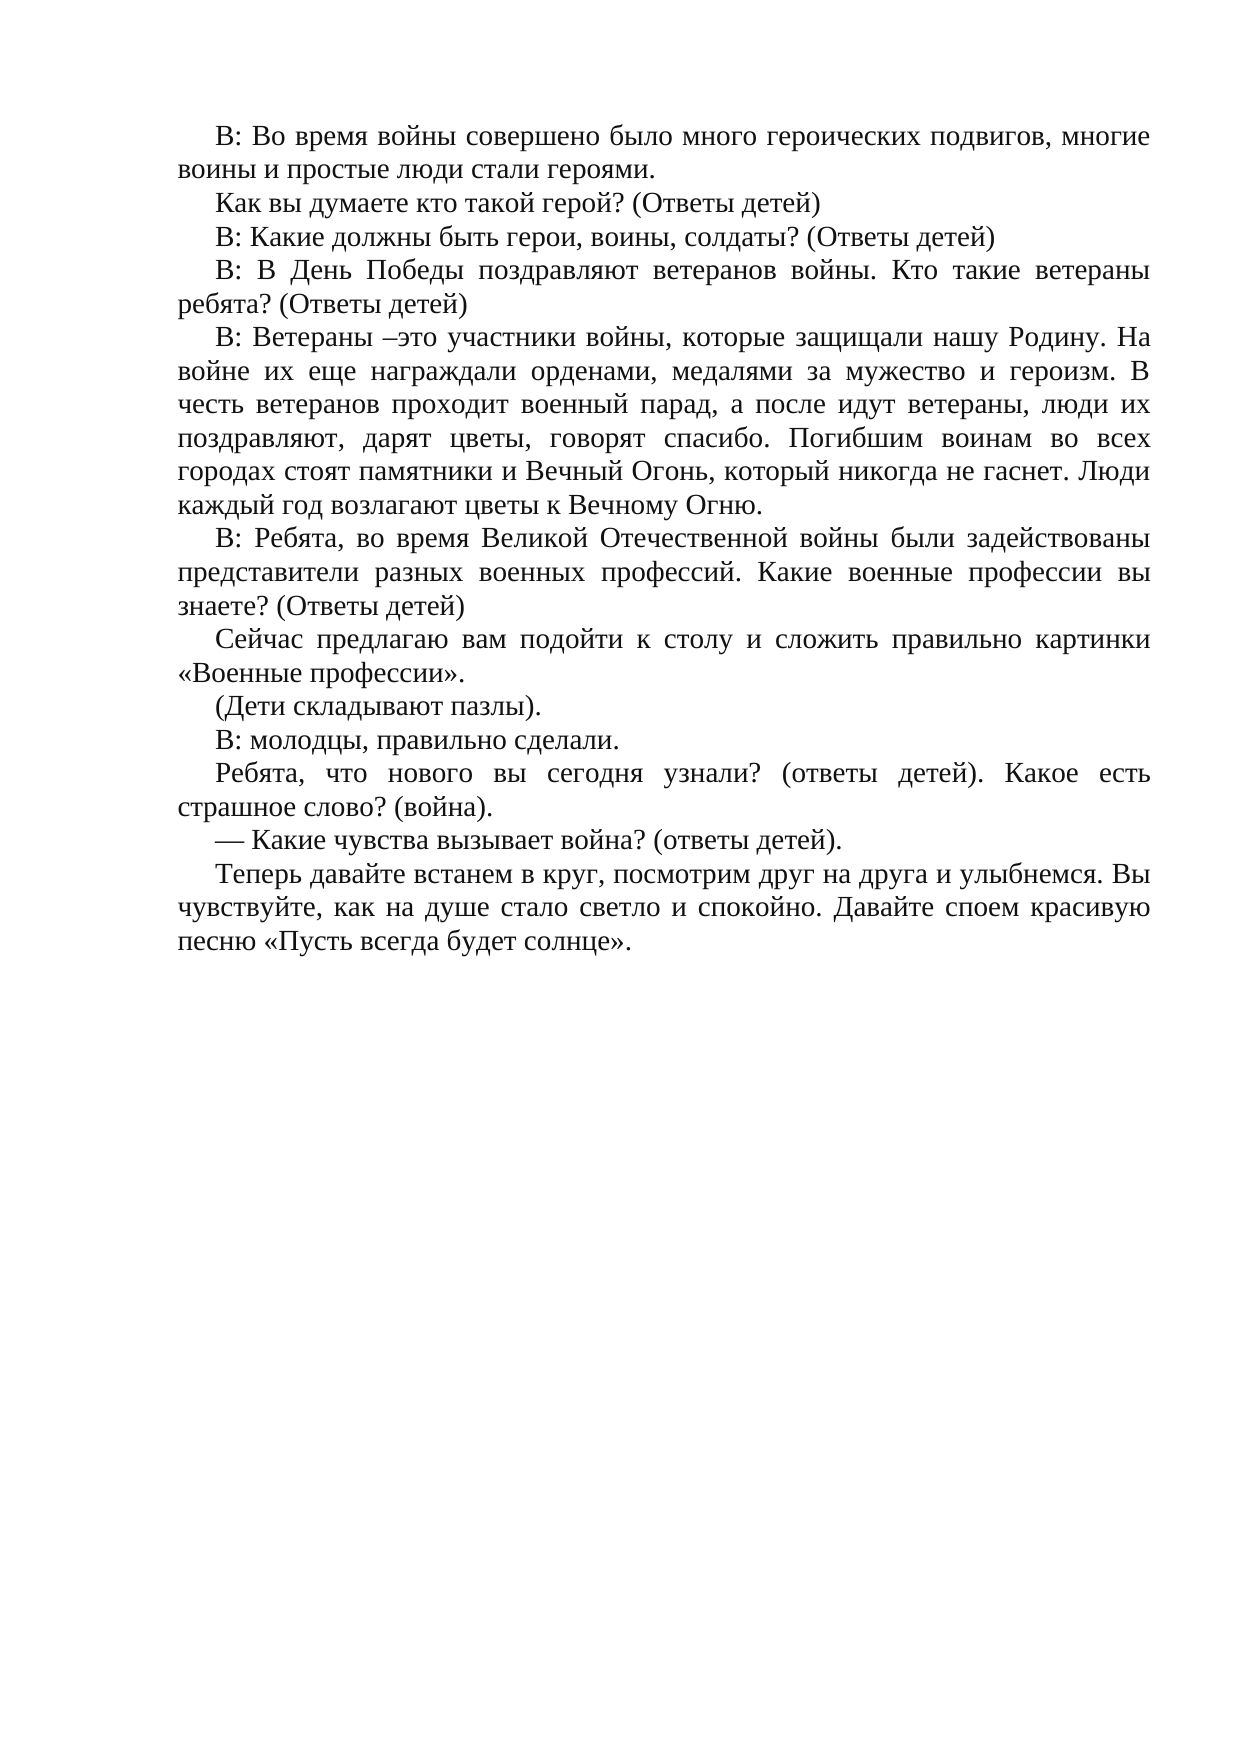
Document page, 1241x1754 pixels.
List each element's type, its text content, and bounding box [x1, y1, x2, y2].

text В: Какие должны быть герои, воины, солдаты? (Ответы детей) [177, 219, 1152, 252]
text (Дети складывают пазлы). [177, 688, 1152, 722]
text В: Во время войны совершено было много героических подвигов, многие воины и простые люди стали героями. [177, 118, 1152, 185]
text Как вы думаете кто такой герой? (Ответы детей) [177, 185, 1152, 219]
text В: Ребята, во время Великой Отечественной войны были задействованы представители разных военных профессий. Какие военные профессии вы знаете? (Ответы детей) [177, 521, 1152, 621]
text Сейчас предлагаю вам подойти к столу и сложить правильно картинки «Военные профессии». [177, 621, 1152, 688]
text Теперь давайте встанем в круг, посмотрим друг на друга и улыбнемся. Вы чувствуйте, как на душе стало светло и спокойно. Давайте споем красивую песню «Пусть всегда будет солнце». [177, 856, 1152, 957]
text В: молодцы, правильно сделали. [177, 722, 1152, 755]
text В: В День Победы поздравляют ветеранов войны. Кто такие ветераны ребята? (Ответы детей) [177, 252, 1152, 319]
text В: Ветераны –это участники войны, которые защищали нашу Родину. На войне их еще награждали орденами, медалями за мужество и героизм. В честь ветеранов проходит военный парад, а после идут ветераны, люди их поздравляют, дарят цветы, говорят спасибо. Погибшим воинам во всех городах стоят памятники и Вечный Огонь, который никогда не гаснет. Люди каждый год возлагают цветы к Вечному Огню. [177, 319, 1152, 521]
text — Какие чувства вызывает война? (ответы детей). [177, 822, 1152, 856]
text Ребята, что нового вы сегодня узнали? (ответы детей). Какое есть страшное слово? (война). [177, 755, 1152, 822]
